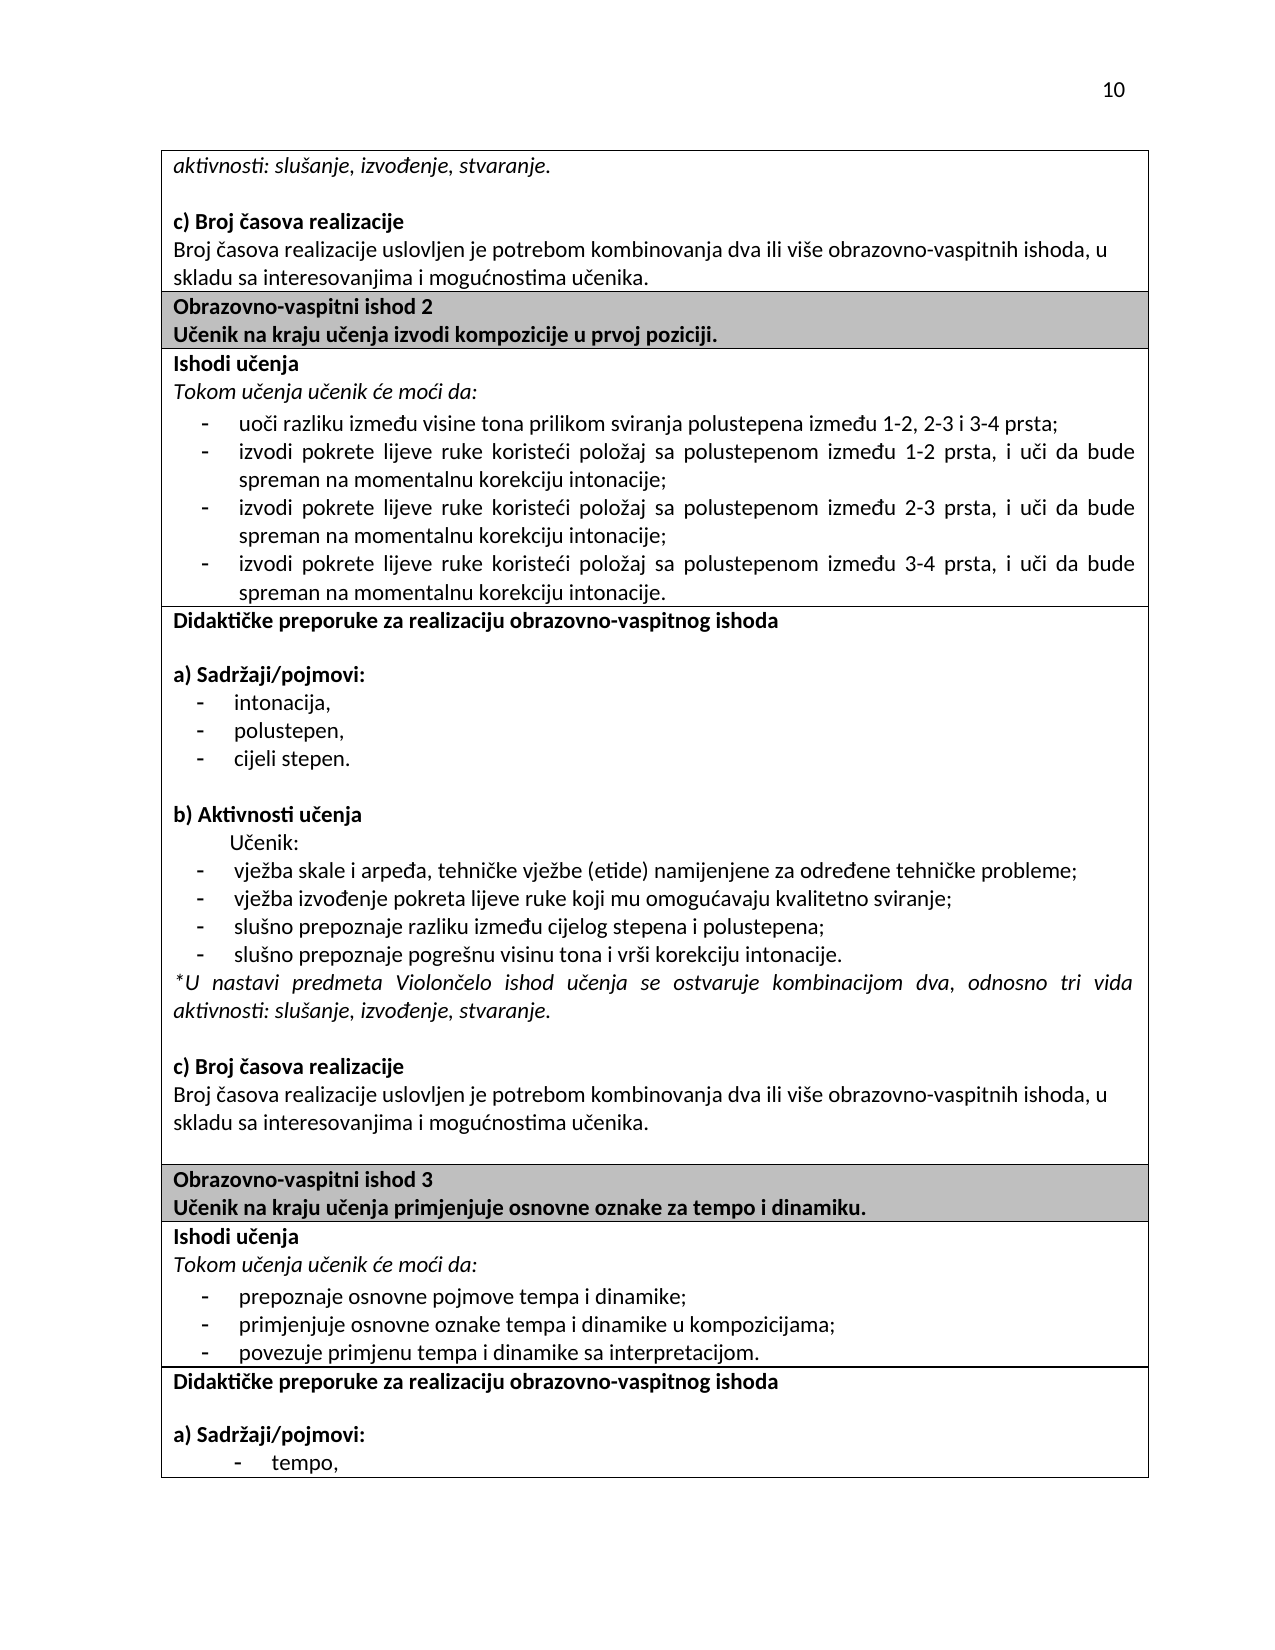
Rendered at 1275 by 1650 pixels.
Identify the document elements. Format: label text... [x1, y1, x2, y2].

table_cell Didaktičke preporuke za realizaciju obrazovno-vaspitnog ishoda a) Sadržaji/pojmovi: intonacija, polustepen, cijeli stepen. b) Aktivnosti učenja Učenik: vježba skale i arpeđa, tehničke vježbe (etide) namijenjene za određene tehničke probleme; vježba izvođenje pokreta lijeve ruke koji mu omogućavaju kvalitetno sviranje; slušno prepoznaje razliku između cijelog stepena i polustepena; slušno prepoznaje pogrešnu visinu tona i vrši korekciju intonacije. *U nastavi predmeta Violončelo ishod učenja se ostvaruje kombinacijom dva, odnosno tri vida aktivnosti: slušanje, izvođenje, stvaranje. c) Broj časova realizacije Broj časova realizacije uslovljen je potrebom kombinovanja dva ili više obrazovno-vaspitnih ishoda, u skladu sa interesovanjima i mogućnostima učenika. [162, 607, 1148, 1164]
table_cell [162, 151, 1148, 291]
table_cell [162, 1368, 1148, 1477]
table_cell Ishodi učenja Tokom učenja učenik će moći da: prepoznaje osnovne pojmove tempa i dinamike; primjenjuje osnovne oznake tempa i dinamike u kompozicijama; povezuje primjenu tempa i dinamike sa interpretacijom. [162, 1222, 1148, 1366]
table_cell Obrazovno-vaspitni ishod 2 Učenik na kraju učenja izvodi kompozicije u prvoj poziciji. [162, 292, 1148, 348]
table_cell Obrazovno-vaspitni ishod 3 Učenik na kraju učenja primjenjuje osnovne oznake za tempo i dinamiku. [162, 1165, 1148, 1221]
table_cell Ishodi učenja Tokom učenja učenik će moći da: uoči razliku između visine tona prilikom sviranja polustepena između 1-2, 2-3 i 3-4 prsta; izvodi pokrete lijeve ruke koristeći položaj sa polustepenom između 1-2 prsta, i uči da bude spreman na momentalnu korekciju intonacije; izvodi pokrete lijeve ruke koristeći položaj sa polustepenom između 2-3 prsta, i uči da bude spreman na momentalnu korekciju intonacije; izvodi pokrete lijeve ruke koristeći položaj sa polustepenom između 3-4 prsta, i uči da bude spreman na momentalnu korekciju intonacije. [162, 349, 1148, 606]
